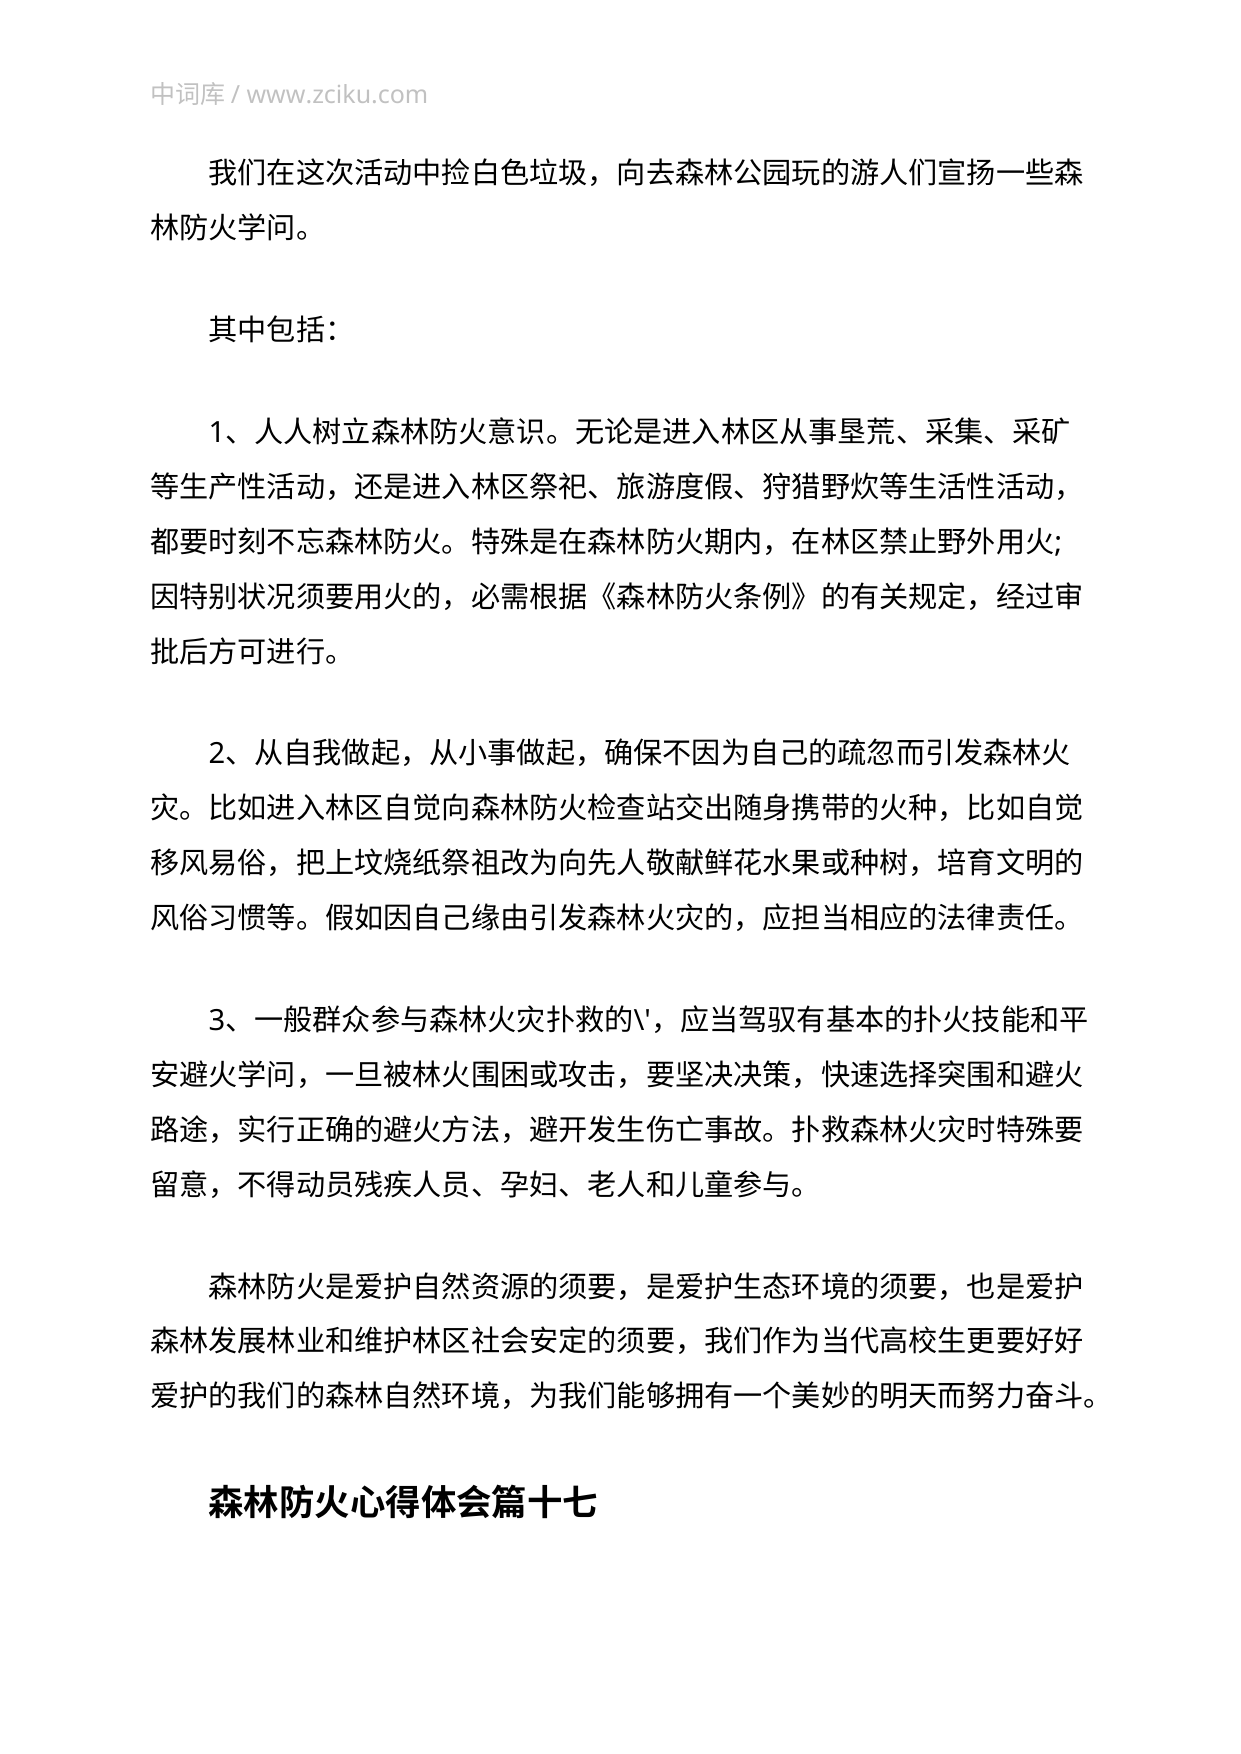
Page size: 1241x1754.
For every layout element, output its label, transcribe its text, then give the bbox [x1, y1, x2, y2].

text 其中包括： [150, 307, 1090, 349]
text 我们在这次活动中捡白色垃圾，向去森林公园玩的游人们宣扬一些森林防火学问。 [150, 150, 1090, 247]
text 2、从自我做起，从小事做起，确保不因为自己的疏忽而引发森林火灾。比如进入林区自觉向森林防火检查站交出随身携带的火种，比如自觉移风易俗，把上坟烧纸祭祖改为向先人敬献鲜花水果或种树，培育文明的风俗习惯等。假如因自己缘由引发森林火灾的，应担当相应的法律责任。 [150, 730, 1090, 937]
text 1、人人树立森林防火意识。无论是进入林区从事垦荒、采集、采矿等生产性活动，还是进入林区祭祀、旅游度假、狩猎野炊等生活性活动，都要时刻不忘森林防火。特殊是在森林防火期内，在林区禁止野外用火;因特别状况须要用火的，必需根据《森林防火条例》的有关规定，经过审批后方可进行。 [150, 408, 1090, 671]
text 森林防火是爱护自然资源的须要，是爱护生态环境的须要，也是爱护森林发展林业和维护林区社会安定的须要，我们作为当代高校生更要好好爱护的我们的森林自然环境，为我们能够拥有一个美妙的明天而努力奋斗。 [150, 1263, 1090, 1415]
text 森林防火心得体会篇十七 [150, 1475, 1090, 1526]
text 3、一般群众参与森林火灾扑救的\'，应当驾驭有基本的扑火技能和平安避火学问，一旦被林火围困或攻击，要坚决决策，快速选择突围和避火路途，实行正确的避火方法，避开发生伤亡事故。扑救森林火灾时特殊要留意，不得动员残疾人员、孕妇、老人和儿童参与。 [150, 997, 1090, 1204]
